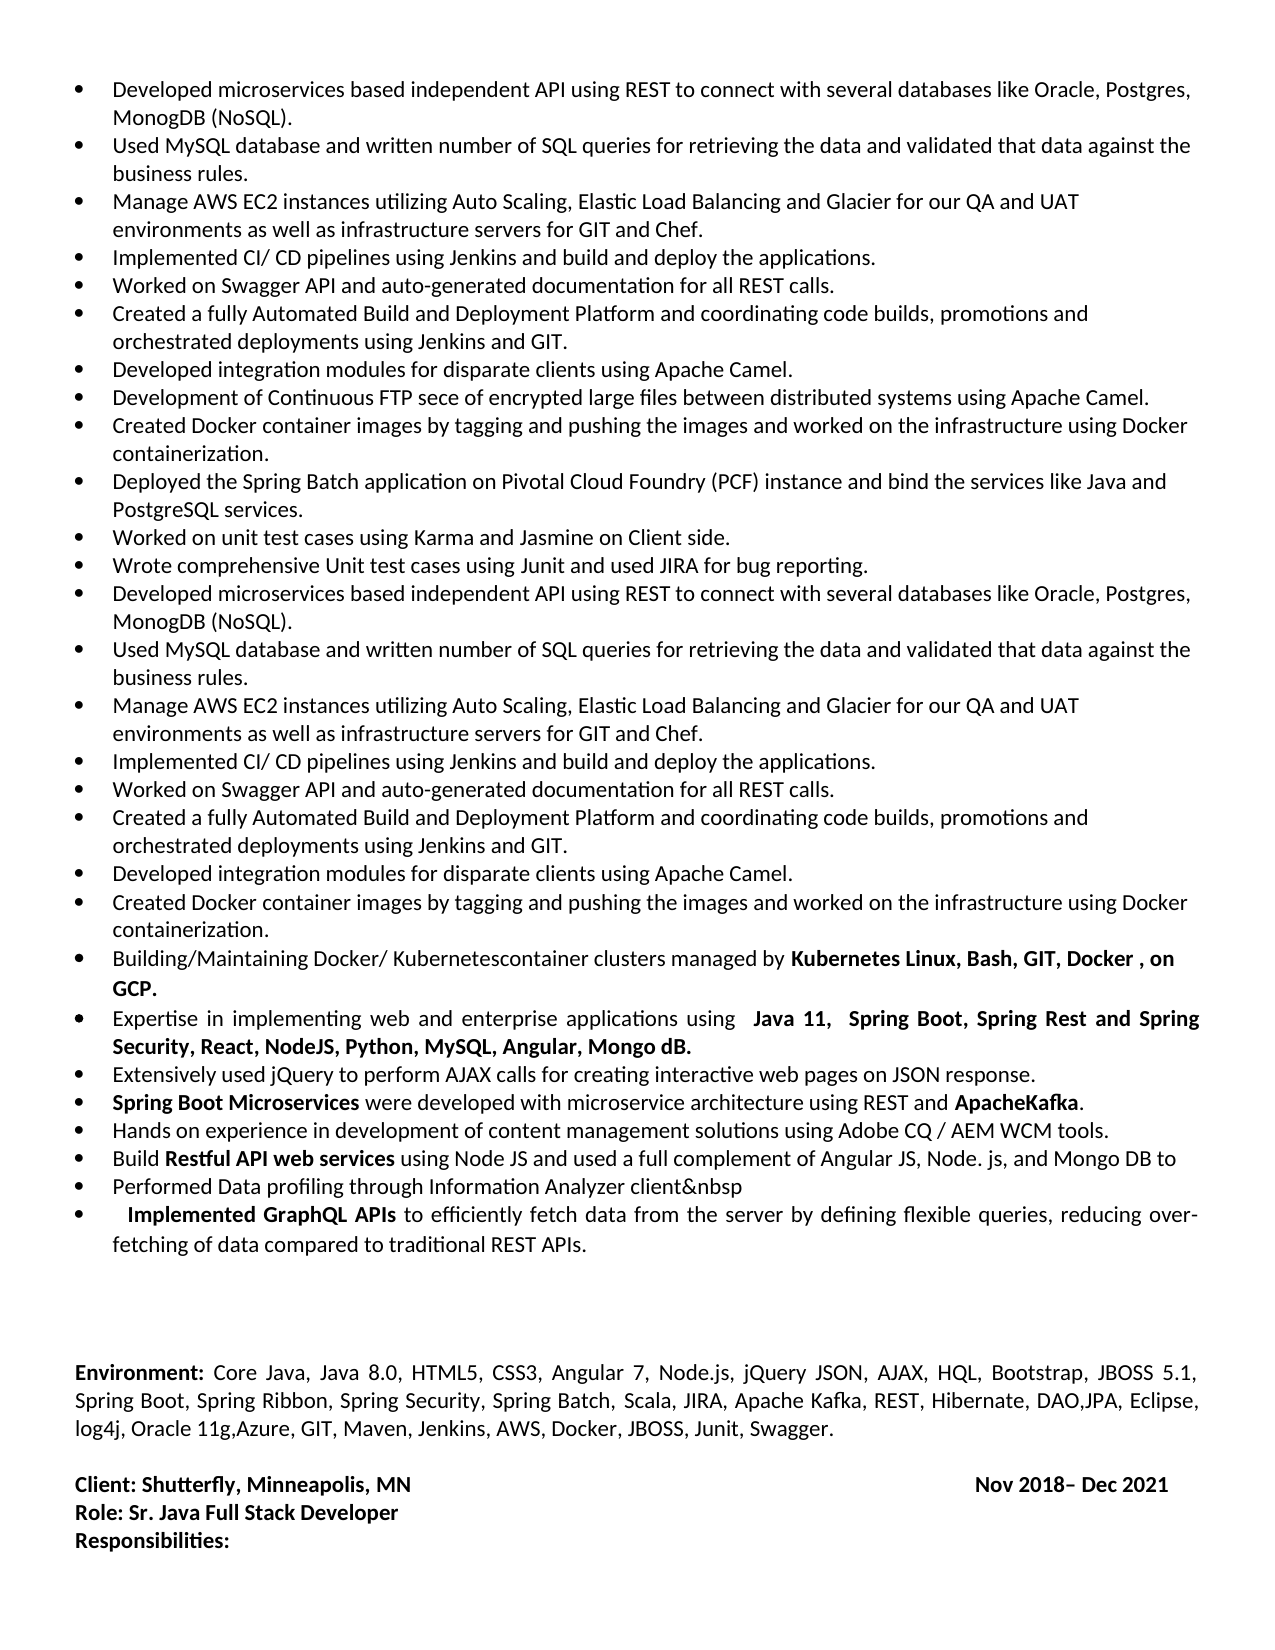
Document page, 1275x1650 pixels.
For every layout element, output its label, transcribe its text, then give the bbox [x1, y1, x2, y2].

list Created Docker container images by tagging and pushing the images and worked on the infrastructure using Docker containerization. [75, 888, 1200, 944]
list Deployed the Spring Batch application on Pivotal Cloud Foundry (PCF) instance and bind the services like Java and PostgreSQL services. [75, 467, 1200, 523]
list Building/Maintaining Docker/ Kubernetescontainer clusters managed by Kubernetes Linux, Bash, GIT, Docker , on GCP. [75, 944, 1200, 1002]
list Developed microservices based independent API using REST to connect with several databases like Oracle, Postgres, MonogDB (NoSQL). [75, 579, 1200, 635]
list Used MySQL database and written number of SQL queries for retrieving the data and validated that data against the business rules. [75, 635, 1200, 691]
list Developed microservices based independent API using REST to connect with several databases like Oracle, Postgres, MonogDB (NoSQL). [75, 75, 1200, 131]
list Spring Boot Microservices were developed with microservice architecture using REST and ApacheKafka. [75, 1088, 1200, 1116]
list Created a fully Automated Build and Deployment Platform and coordinating code builds, promotions and orchestrated deployments using Jenkins and GIT. [75, 803, 1200, 859]
list Expertise in implementing web and enterprise applications using Java 11, Spring Boot, Spring Rest and Spring Security, React, NodeJS, Python, MySQL, Angular, Mongo dB. [75, 1004, 1200, 1060]
list Development of Continuous FTP sece of encrypted large files between distributed systems using Apache Camel. [75, 383, 1200, 411]
list Performed Data profiling through Information Analyzer client&nbsp [75, 1172, 1200, 1200]
list Extensively used jQuery to perform AJAX calls for creating interactive web pages on JSON response. [75, 1060, 1200, 1088]
list Build Restful API web services using Node JS and used a full complement of Angular JS, Node. js, and Mongo DB to [75, 1144, 1200, 1172]
text Environment: Core Java, Java 8.0, HTML5, CSS3, Angular 7, Node.js, jQuery JSON, AJAX, HQL, Bootstrap, JBOSS 5.1, Spring Boot, Spring Ribbon, Spring Security, Spring Batch, Scala, JIRA, Apache Kafka, REST, Hibernate, DAO,JPA, Eclipse, log4j, Oracle 11g,Azure, GIT, Maven, Jenkins, AWS, Docker, JBOSS, Junit, Swagger. [75, 1358, 1200, 1442]
list Worked on Swagger API and auto-generated documentation for all REST calls. [75, 271, 1200, 299]
list Hands on experience in development of content management solutions using Adobe CQ / AEM WCM tools. [75, 1116, 1200, 1144]
list Created a fully Automated Build and Deployment Platform and coordinating code builds, promotions and orchestrated deployments using Jenkins and GIT. [75, 299, 1200, 355]
list Implemented CI/ CD pipelines using Jenkins and build and deploy the applications. [75, 747, 1200, 776]
list Developed integration modules for disparate clients using Apache Camel. [75, 355, 1200, 383]
text Client: Shutterfly, Minneapolis, MN Nov 2018– Dec 2021 [75, 1470, 1200, 1498]
list Developed integration modules for disparate clients using Apache Camel. [75, 859, 1200, 888]
list Worked on Swagger API and auto-generated documentation for all REST calls. [75, 776, 1200, 803]
list Manage AWS EC2 instances utilizing Auto Scaling, Elastic Load Balancing and Glacier for our QA and UAT environments as well as infrastructure servers for GIT and Chef. [75, 187, 1200, 243]
list Created Docker container images by tagging and pushing the images and worked on the infrastructure using Docker containerization. [75, 411, 1200, 467]
list Implemented CI/ CD pipelines using Jenkins and build and deploy the applications. [75, 243, 1200, 271]
list Manage AWS EC2 instances utilizing Auto Scaling, Elastic Load Balancing and Glacier for our QA and UAT environments as well as infrastructure servers for GIT and Chef. [75, 691, 1200, 747]
list Implemented GraphQL APIs to efficiently fetch data from the server by defining flexible queries, reducing over-fetching of data compared to traditional REST APIs. [75, 1200, 1200, 1258]
list Worked on unit test cases using Karma and Jasmine on Client side. [75, 523, 1200, 551]
list Used MySQL database and written number of SQL queries for retrieving the data and validated that data against the business rules. [75, 131, 1200, 187]
text Role: Sr. Java Full Stack Developer [75, 1498, 1200, 1526]
text Responsibilities: [75, 1526, 1200, 1554]
list Wrote comprehensive Unit test cases using Junit and used JIRA for bug reporting. [75, 551, 1200, 579]
